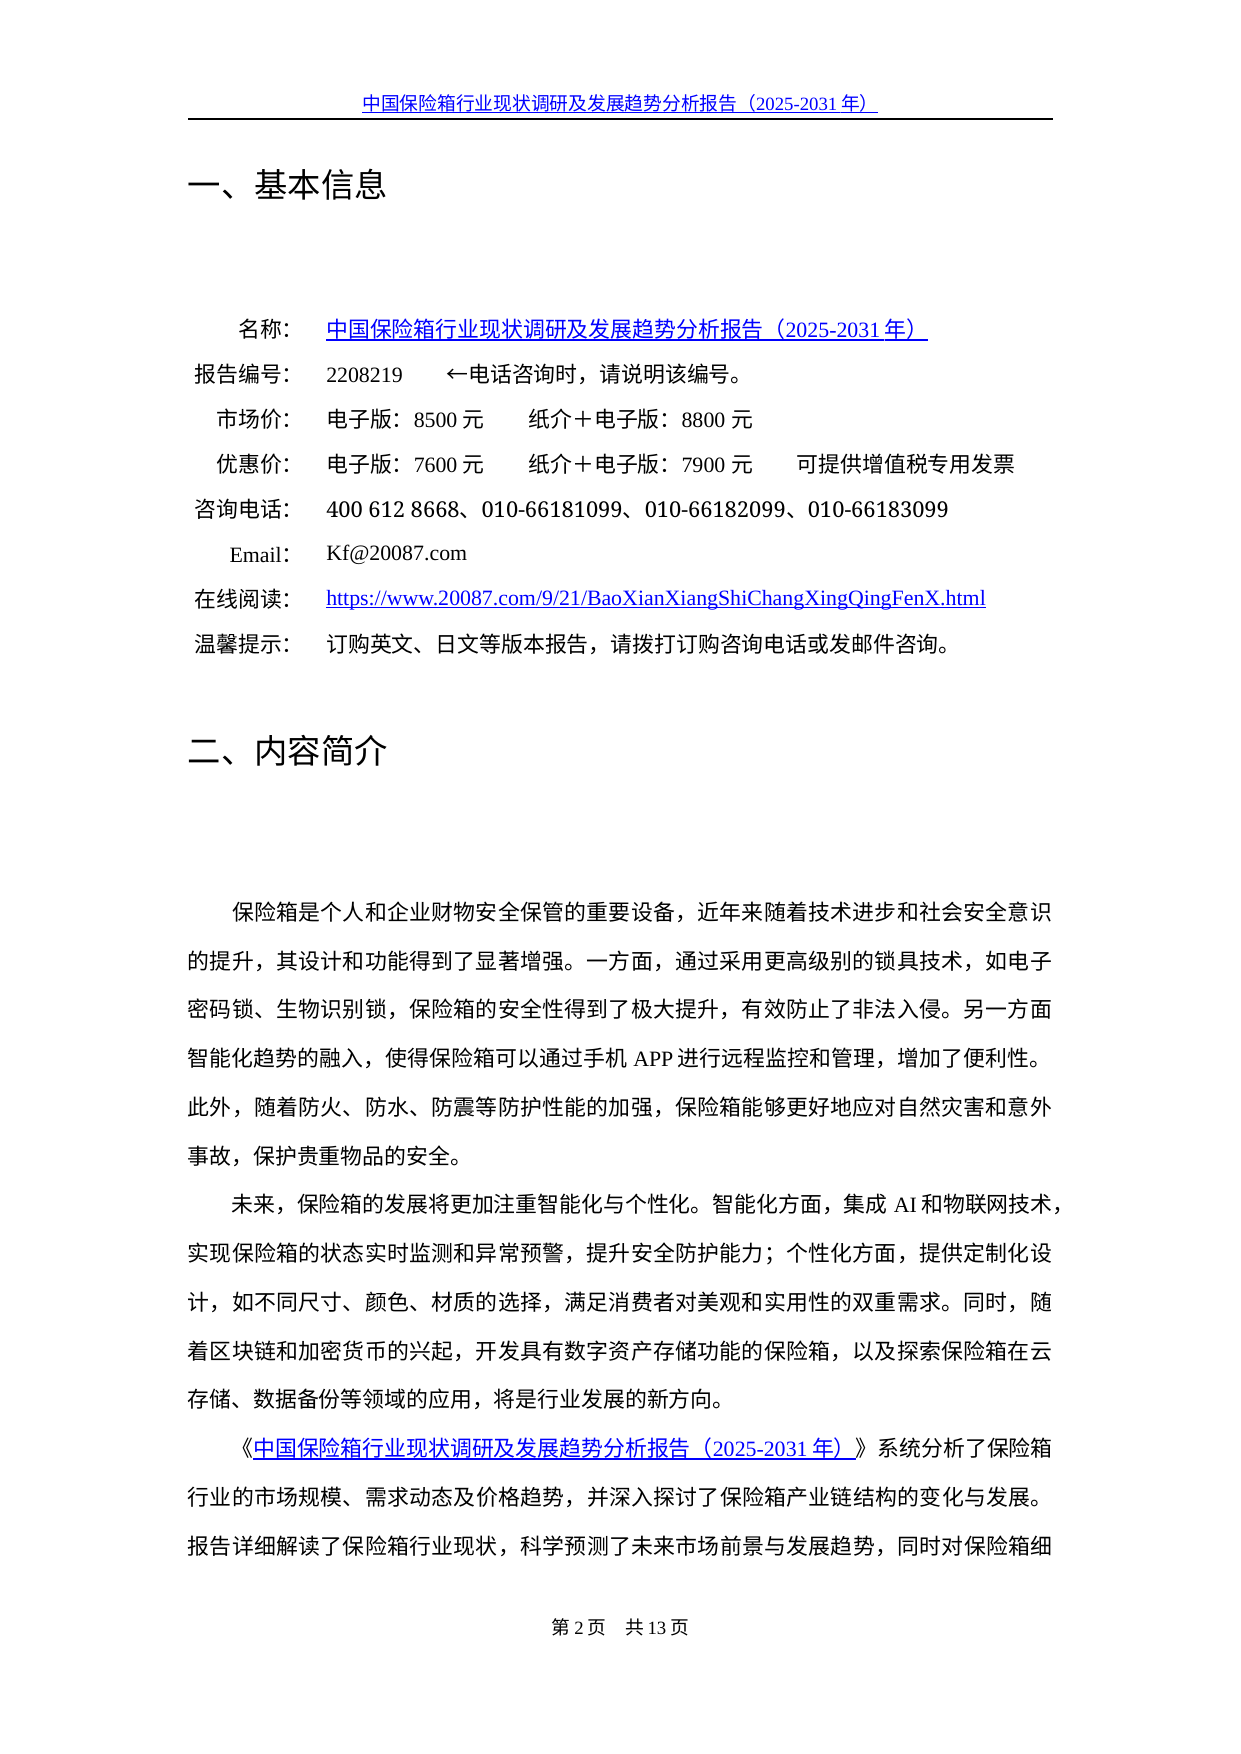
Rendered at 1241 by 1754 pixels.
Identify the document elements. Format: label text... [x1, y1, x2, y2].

table_cell 2208219 ←电话咨询时，请说明该编号。 [315, 357, 1073, 402]
table_header 名称： [167, 312, 315, 357]
table_cell Kf@20087.com [315, 537, 1073, 582]
table_cell 订购英文、日文等版本报告，请拨打订购咨询电话或发邮件咨询。 [315, 627, 1073, 672]
title 一、基本信息 [187, 150, 1053, 215]
table_cell 在线阅读： [167, 582, 315, 627]
table_cell 市场价： [167, 402, 315, 447]
table_cell 报告编号： [167, 357, 315, 402]
table_cell Email： [167, 537, 315, 582]
table_cell 电子版：7600 元 纸介＋电子版：7900 元 可提供增值税专用发票 [315, 447, 1073, 492]
table_cell 400 612 8668、010-66181099、010-66182099、010-66183099 [315, 492, 1073, 537]
table_cell 优惠价： [167, 447, 315, 492]
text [187, 894, 1053, 1561]
table_cell 温馨提示： [167, 627, 315, 672]
table_cell 咨询电话： [167, 492, 315, 537]
title 二、内容简介 [187, 717, 1053, 782]
table_cell [315, 582, 1073, 627]
table_header 中国保险箱行业现状调研及发展趋势分析报告（2025-2031年） [315, 312, 1073, 357]
table_cell 电子版：8500 元 纸介＋电子版：8800 元 [315, 402, 1073, 447]
